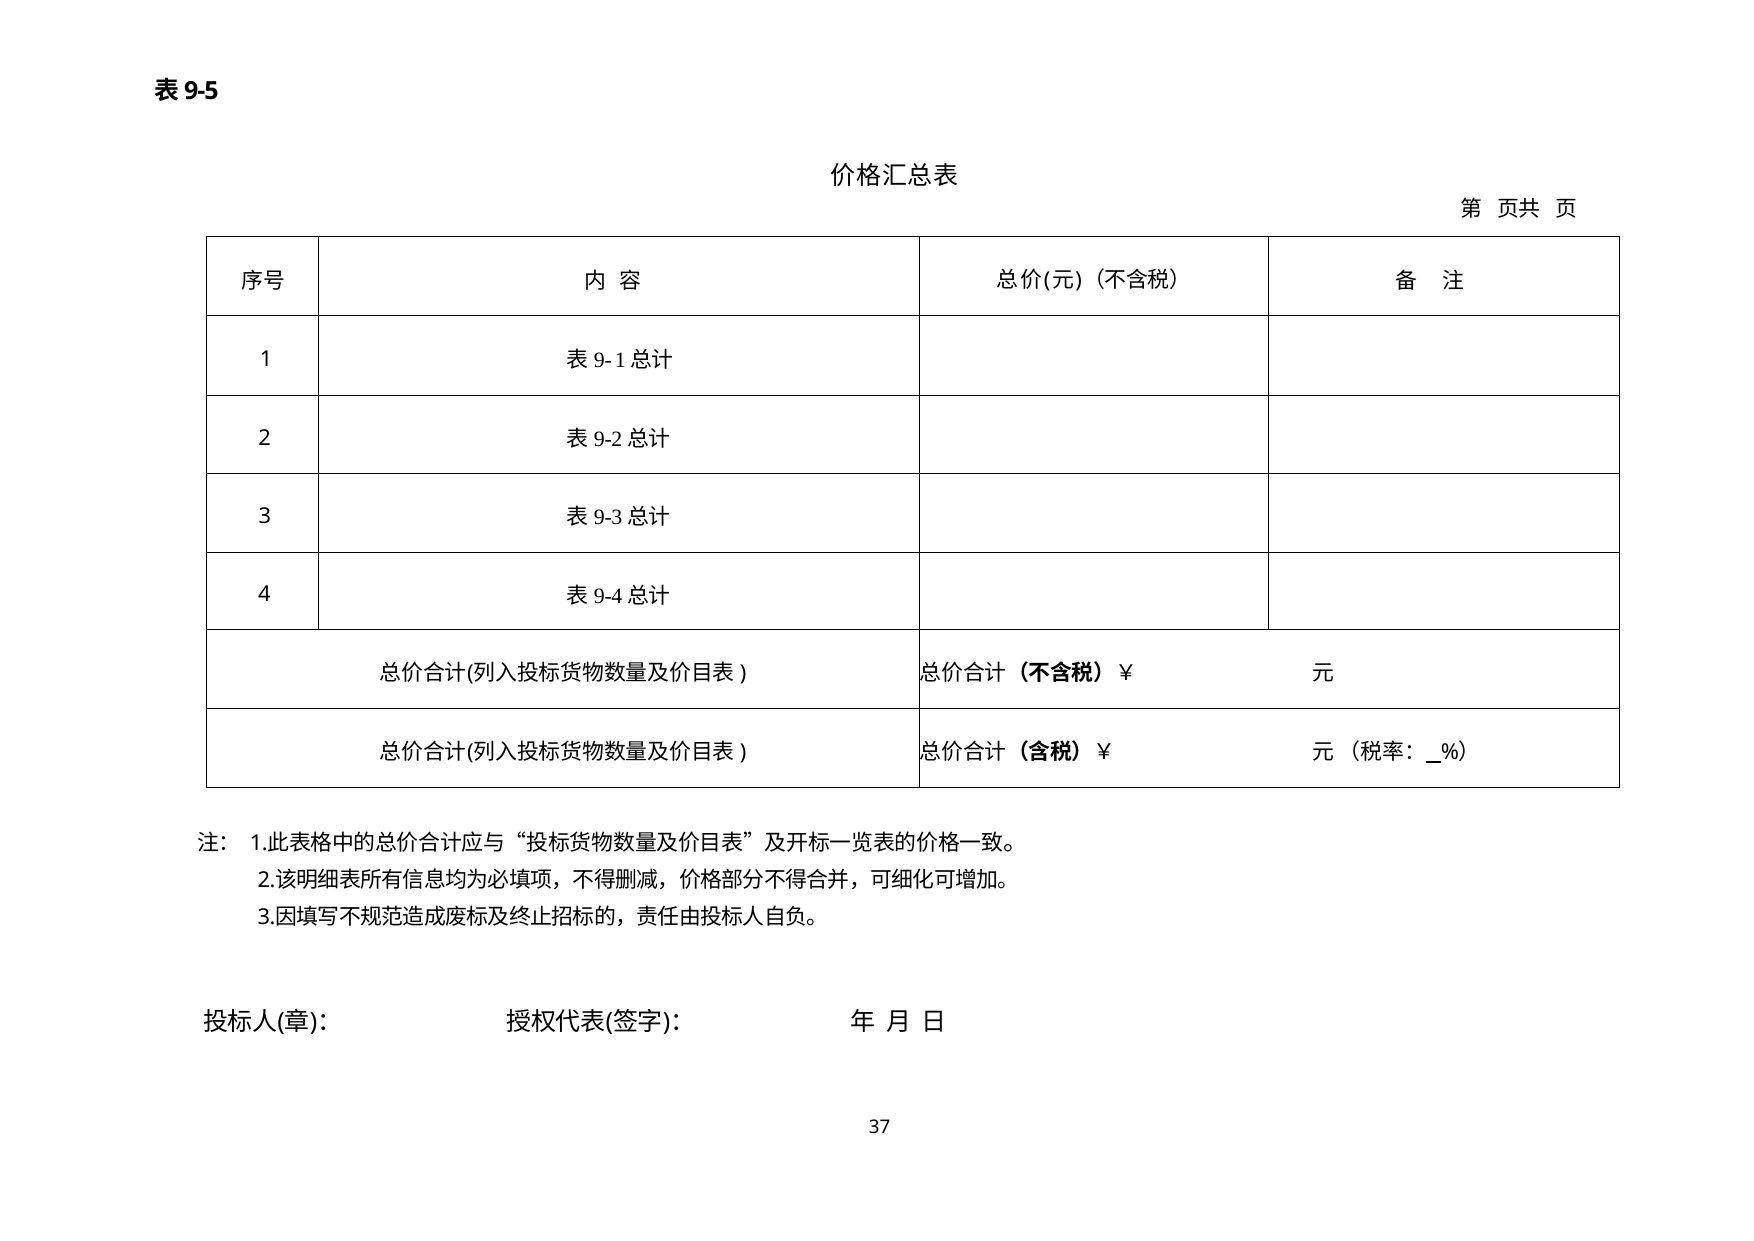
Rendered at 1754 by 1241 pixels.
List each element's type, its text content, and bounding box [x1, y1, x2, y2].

text 注： 1.此表格中的总价合计应与“投标货物数量及价目表”及开标一览表的价格一致。 [176, 826, 1577, 856]
table_cell 总价合计（含税）￥ [920, 709, 1269, 787]
table_cell [920, 553, 1268, 629]
table_header 内 容 [319, 237, 919, 315]
table_cell [920, 474, 1268, 552]
table_cell [920, 316, 1268, 395]
table_cell 表 9-3 总计 [319, 474, 919, 552]
table_cell [1269, 396, 1619, 472]
table_cell 2 [207, 396, 318, 472]
subtitle 表 9-5 [154, 71, 1577, 107]
table_cell [1269, 316, 1619, 395]
table_cell 元 （税率： %） [1269, 709, 1619, 787]
table_cell 总价合计（不含税）￥ [920, 630, 1269, 708]
table_cell 4 [207, 553, 318, 629]
table_cell 总价合计(列入投标货物数量及价目表 ) [207, 630, 919, 708]
table_cell 1 [207, 316, 318, 395]
table_cell 表 9-2 总计 [319, 396, 919, 472]
table_cell [920, 396, 1268, 472]
table_cell 元 [1269, 630, 1619, 708]
text 2.该明细表所有信息均为必填项，不得删减，价格部分不得合并，可细化可增加。 [154, 864, 1577, 893]
text 投标人(章)： 授权代表(签字)： 年 月 日 [154, 1004, 1577, 1037]
table_header 总价(元)（不含税） [920, 237, 1268, 315]
table_cell [1269, 553, 1619, 629]
text 第 页共 页 [176, 193, 1577, 222]
table_cell 表 9- 1 总计 [319, 316, 919, 395]
table_cell 3 [207, 474, 318, 552]
table_header 序号 [207, 237, 318, 315]
table_header 备 注 [1269, 237, 1619, 315]
table_cell 总价合计(列入投标货物数量及价目表 ) [207, 709, 919, 787]
table_cell 表 9-4 总计 [319, 553, 919, 629]
text 3.因填写不规范造成废标及终止招标的，责任由投标人自负。 [154, 901, 1577, 930]
text 价格汇总表 [830, 157, 1577, 191]
table_cell [1269, 474, 1619, 552]
